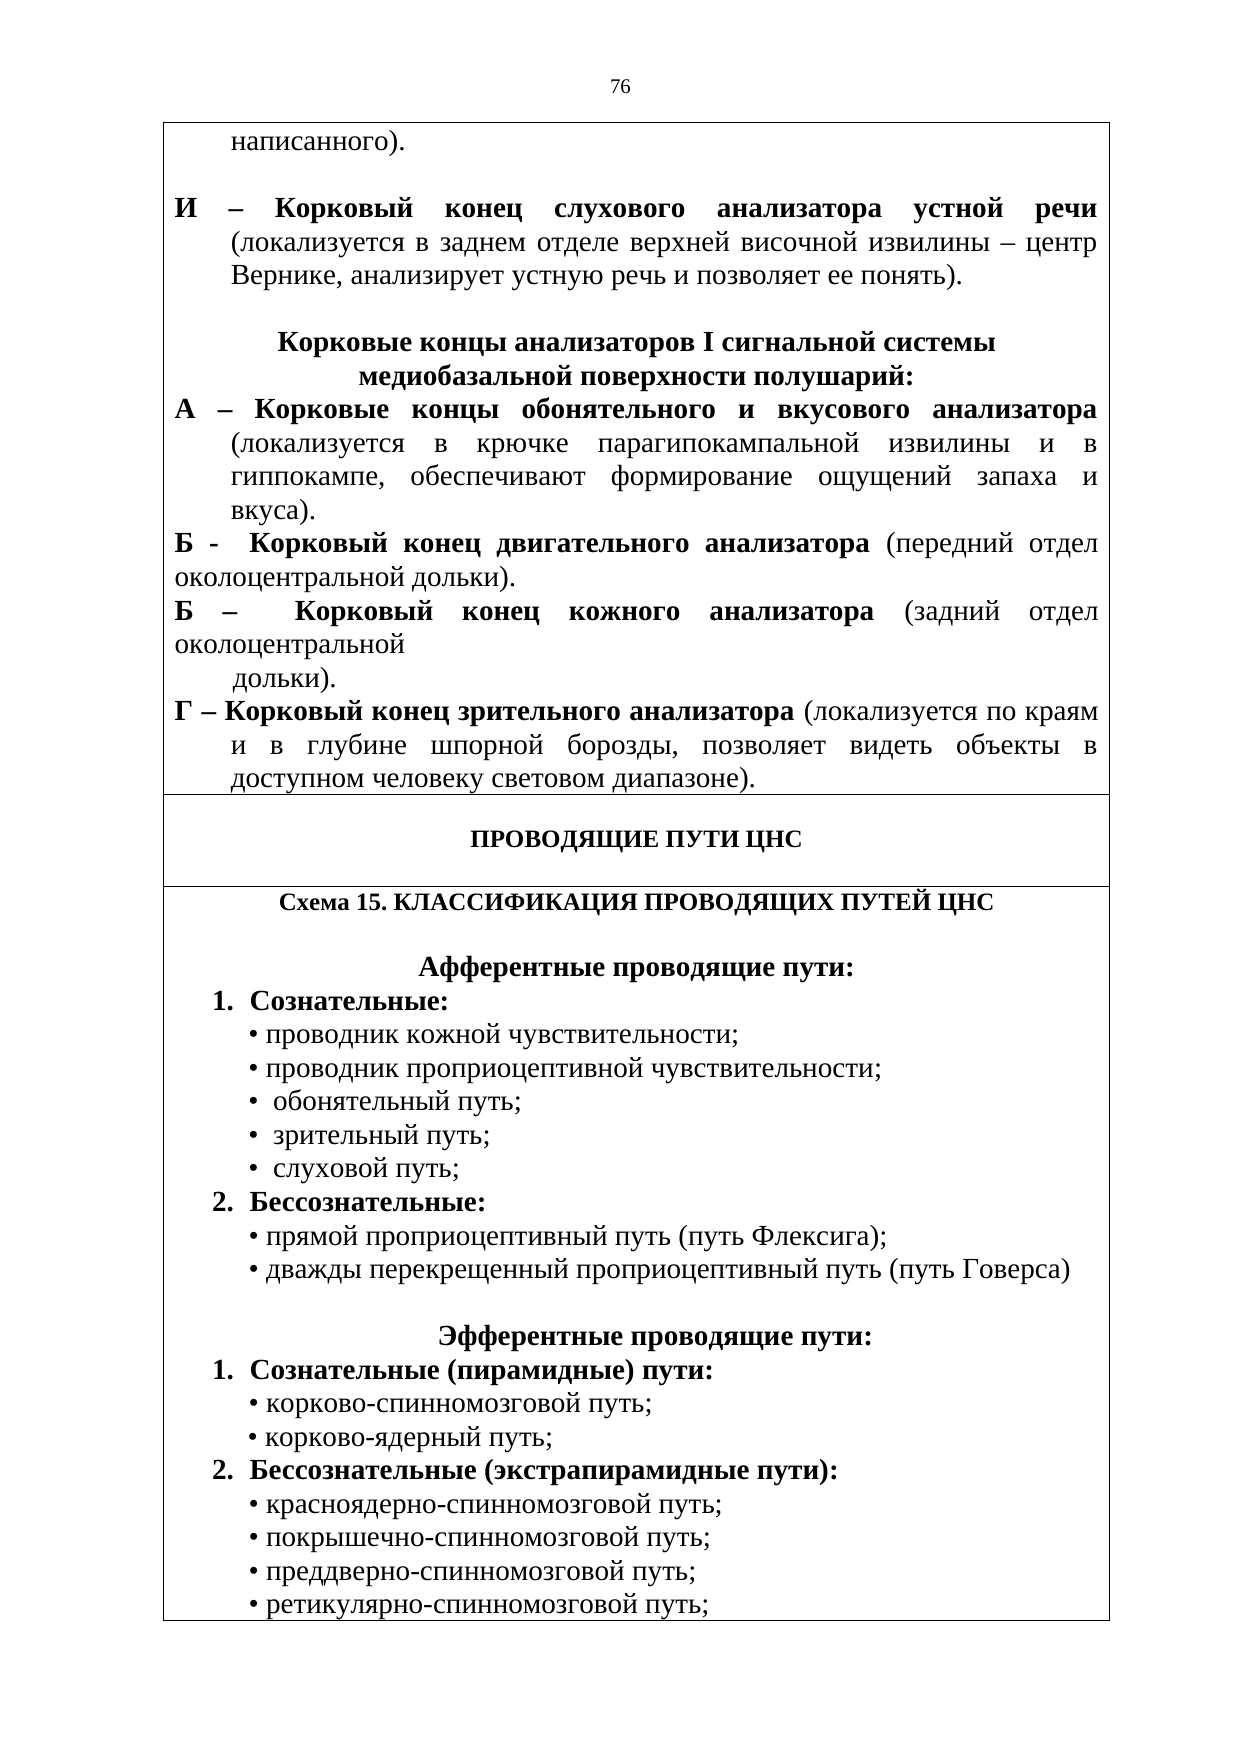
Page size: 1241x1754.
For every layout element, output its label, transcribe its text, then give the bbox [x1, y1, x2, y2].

table_cell ПРОВОДЯЩИЕ ПУТИ ЦНС [164, 795, 1109, 886]
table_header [164, 123, 1109, 794]
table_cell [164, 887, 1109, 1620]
